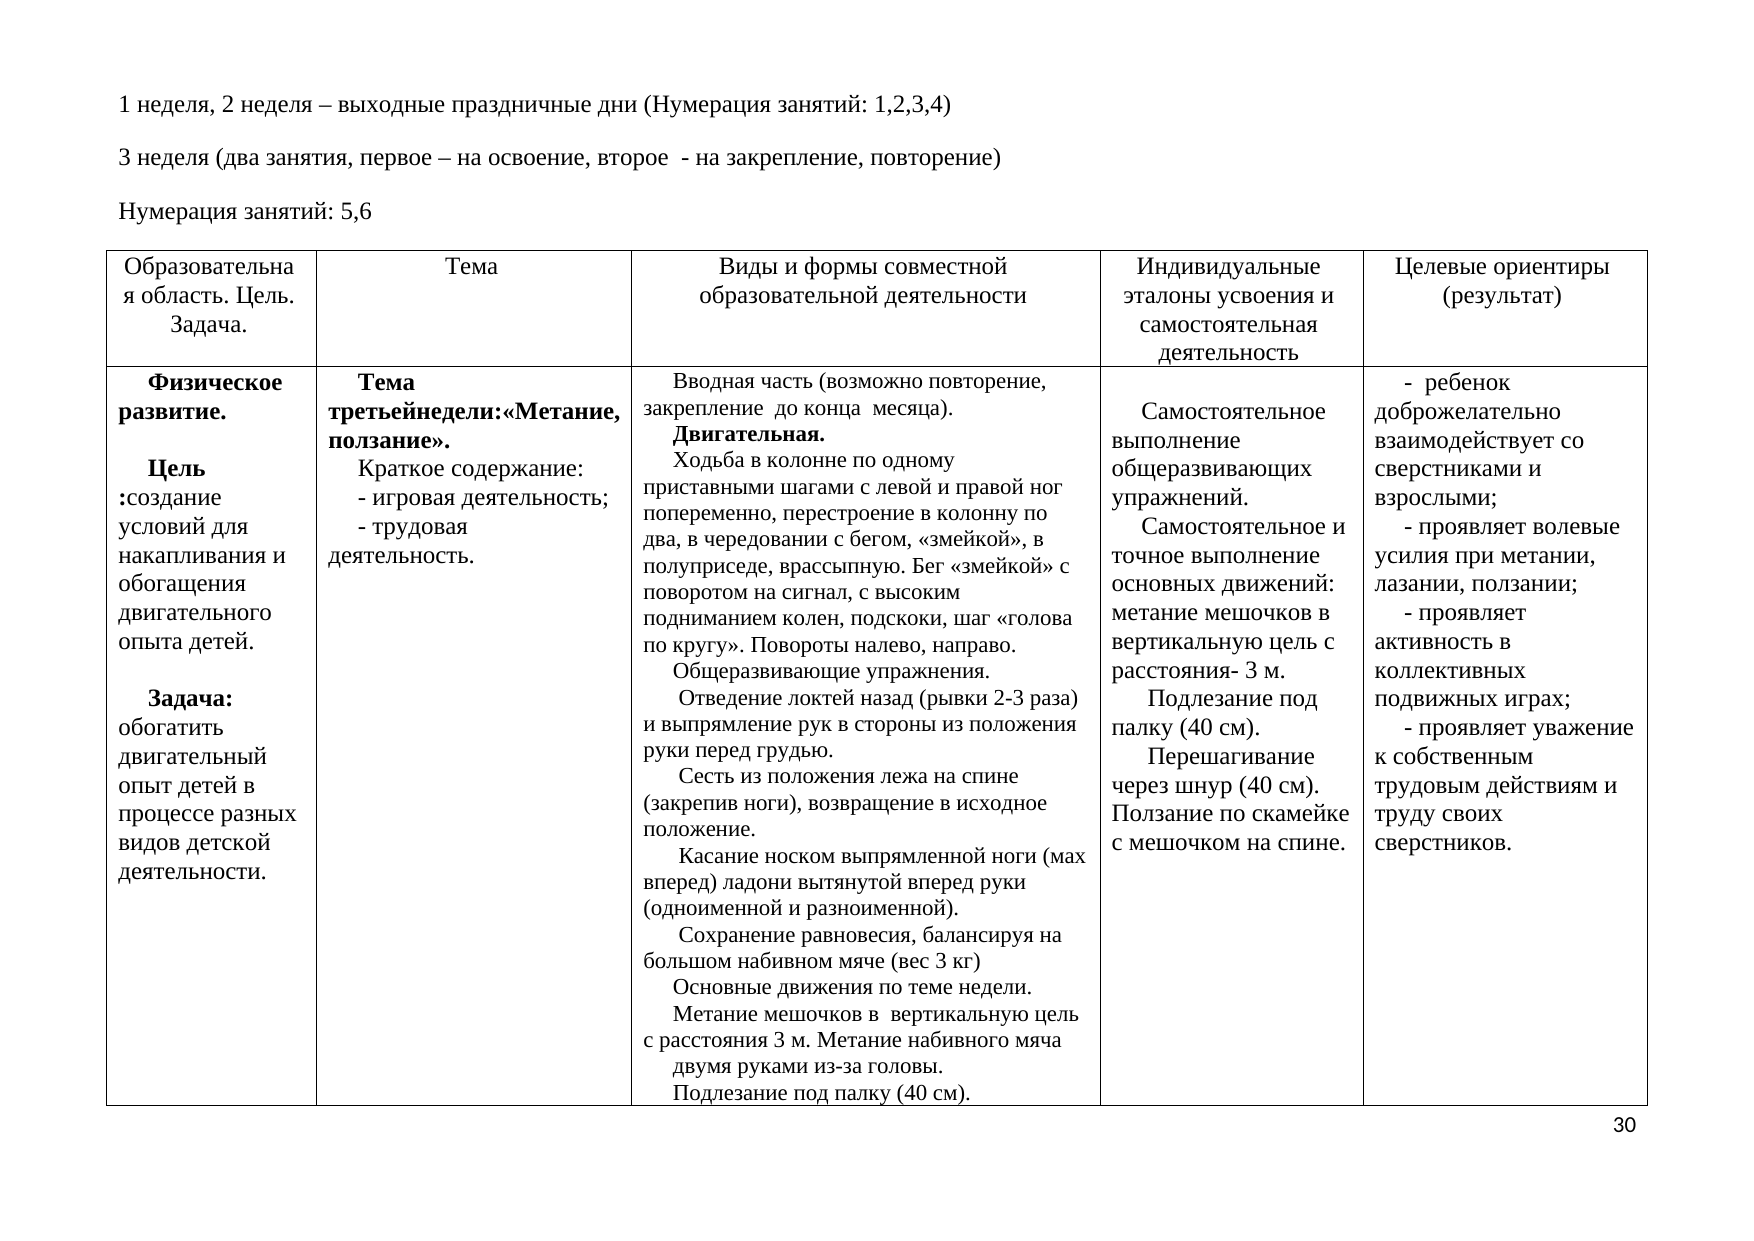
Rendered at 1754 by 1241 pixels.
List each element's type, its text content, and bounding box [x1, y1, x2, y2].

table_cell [317, 367, 631, 1105]
table_header Индивидуальные эталоны усвоения и самостоятельная деятельность [1101, 251, 1363, 366]
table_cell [107, 367, 316, 1105]
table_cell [1364, 367, 1647, 1105]
text 1 неделя, 2 неделя – выходные праздничные дни (Нумерация занятий: 1,2,3,4) [118, 89, 1630, 117]
table_header Целевые ориентиры (результат) [1364, 251, 1647, 366]
text 3 неделя (два занятия, первое – на освоение, второе - на закрепление, повторение) [118, 142, 1630, 171]
text Нумерация занятий: 5,6 [118, 196, 1630, 225]
table_header Образовательная область. Цель. Задача. [107, 251, 316, 366]
table_header Тема [317, 251, 631, 366]
table_header Виды и формы совместной образовательной деятельности [632, 251, 1100, 366]
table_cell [1101, 367, 1363, 1105]
